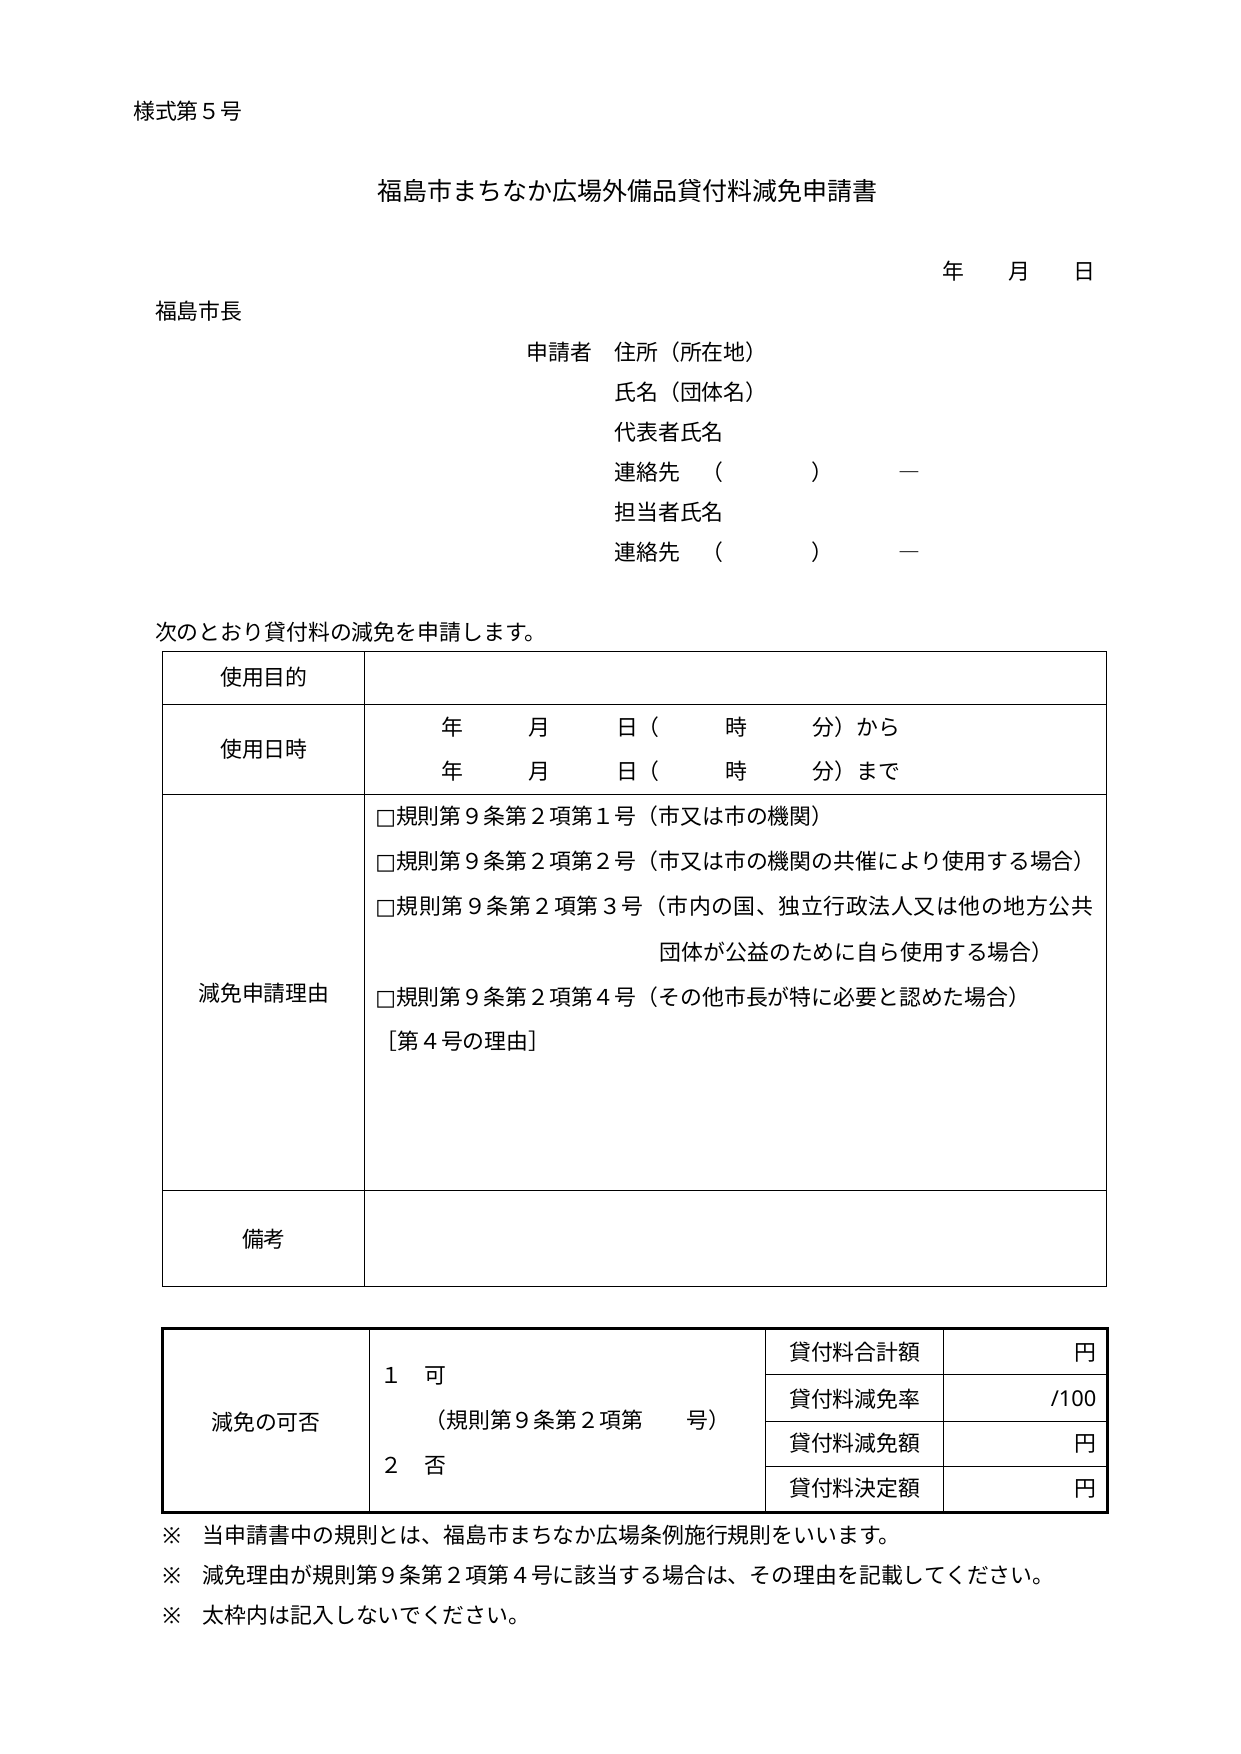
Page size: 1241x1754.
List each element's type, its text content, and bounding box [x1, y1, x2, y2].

table_header 円 [944, 1330, 1106, 1374]
text 福島市長 [133, 290, 1122, 330]
text 氏名（団体名） [133, 370, 1122, 411]
table_cell [365, 1191, 1106, 1286]
text 次のとおり貸付料の減免を申請します。 [133, 611, 1122, 651]
table_cell 円 [944, 1467, 1106, 1511]
table_cell 備考 [163, 1191, 364, 1286]
text 連絡先 （ ） ― [133, 451, 1122, 491]
table_cell /100 [944, 1375, 1106, 1421]
table_cell □規則第９条第２項第１号（市又は市の機関） □規則第９条第２項第２号（市又は市の機関の共催により使用する場合） □規則第９条第２項第３号（市内の国、独立行政法人又は他の地方公共団体が公益のために自ら使用する場合） □規則第９条第２項第４号（その他市長が特に必要と認めた場合） ［第４号の理由］ [365, 795, 1106, 1190]
text ※ 太枠内は記入しないでください。 [133, 1594, 1122, 1634]
text 担当者氏名 [133, 491, 1122, 531]
table_cell 貸付料減免率 [766, 1375, 943, 1421]
text 連絡先 （ ） ― [133, 531, 1122, 571]
text ※ 当申請書中の規則とは、福島市まちなか広場条例施行規則をいいます。 [133, 1514, 1122, 1554]
table_cell 円 [944, 1422, 1106, 1466]
text 代表者氏名 [133, 411, 1122, 451]
table_cell 使用日時 [163, 705, 364, 794]
table_cell 貸付料減免額 [766, 1422, 943, 1466]
table_header １ 可 （規則第９条第２項第 号） ２ 否 [370, 1330, 765, 1511]
text 申請者 住所（所在地） [133, 330, 1122, 370]
text ※ 減免理由が規則第９条第２項第４号に該当する場合は、その理由を記載してください。 [133, 1554, 1122, 1594]
text 福島市まちなか広場外備品貸付料減免申請書 [133, 170, 1122, 210]
table_header 貸付料合計額 [766, 1330, 943, 1374]
table_header 使用目的 [163, 652, 364, 704]
table_cell 貸付料決定額 [766, 1467, 943, 1511]
table_header [365, 652, 1106, 704]
table_cell 減免申請理由 [163, 795, 364, 1190]
table_cell 年 月 日（ 時 分）から 年 月 日（ 時 分）まで [365, 705, 1106, 794]
text 年 月 日 [133, 250, 1122, 290]
table_header 減免の可否 [164, 1330, 369, 1511]
text 様式第５号 [133, 90, 1122, 130]
